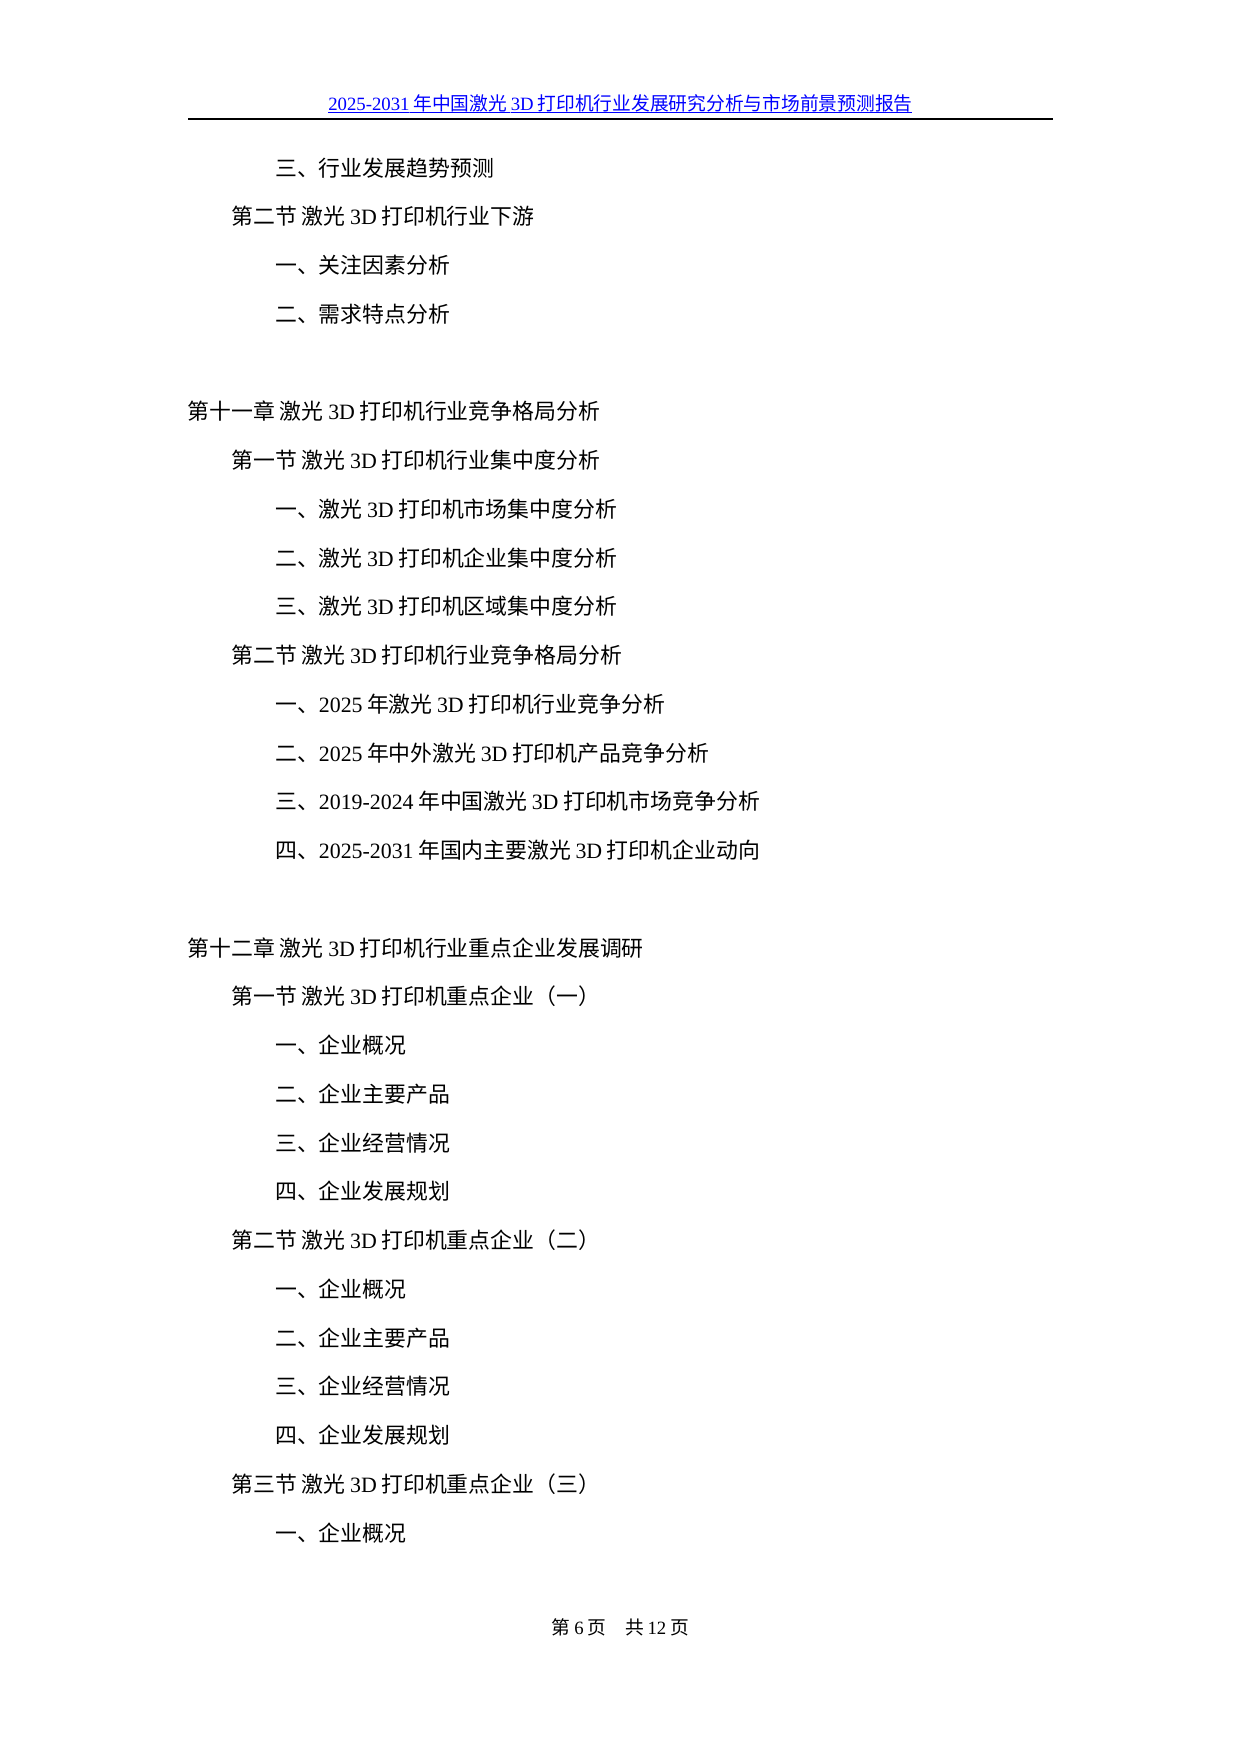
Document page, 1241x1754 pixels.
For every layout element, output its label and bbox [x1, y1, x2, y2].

text [187, 150, 1053, 1548]
